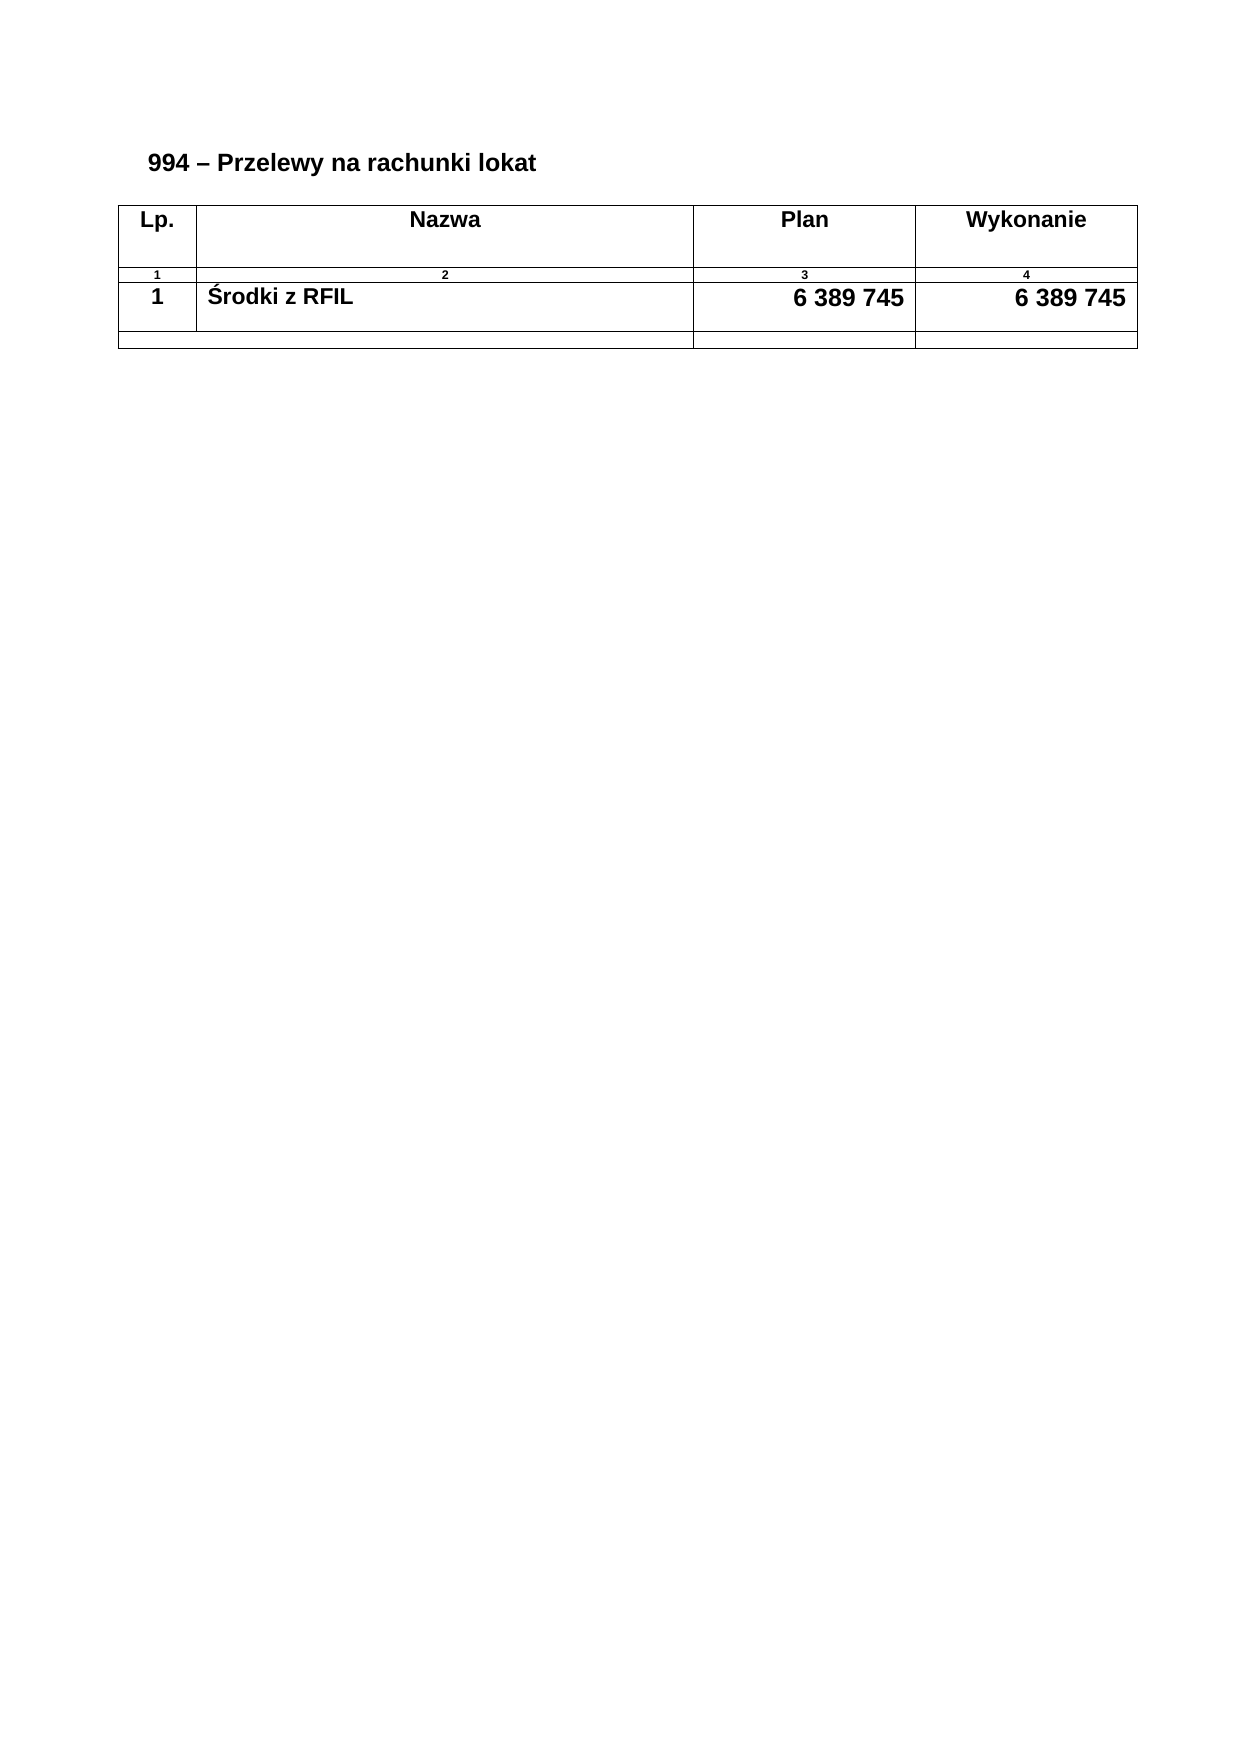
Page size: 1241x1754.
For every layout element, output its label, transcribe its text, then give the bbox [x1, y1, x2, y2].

table_cell 1 [119, 268, 196, 282]
text 994 – Przelewy na rachunki lokat [148, 148, 1181, 176]
table_cell [916, 332, 1137, 348]
table_header Nazwa [197, 206, 693, 267]
table_cell [694, 332, 915, 348]
table_cell Środki z RFIL [197, 283, 693, 331]
table_cell 3 [694, 268, 915, 282]
table_header Lp. [119, 206, 196, 267]
table_cell 1 [119, 283, 196, 331]
table_cell 6 389 745 [916, 283, 1137, 331]
table_header Wykonanie [916, 206, 1137, 267]
table_cell [119, 332, 693, 348]
table_cell 4 [916, 268, 1137, 282]
table_cell 2 [197, 268, 693, 282]
table_cell 6 389 745 [694, 283, 915, 331]
table_header Plan [694, 206, 915, 267]
